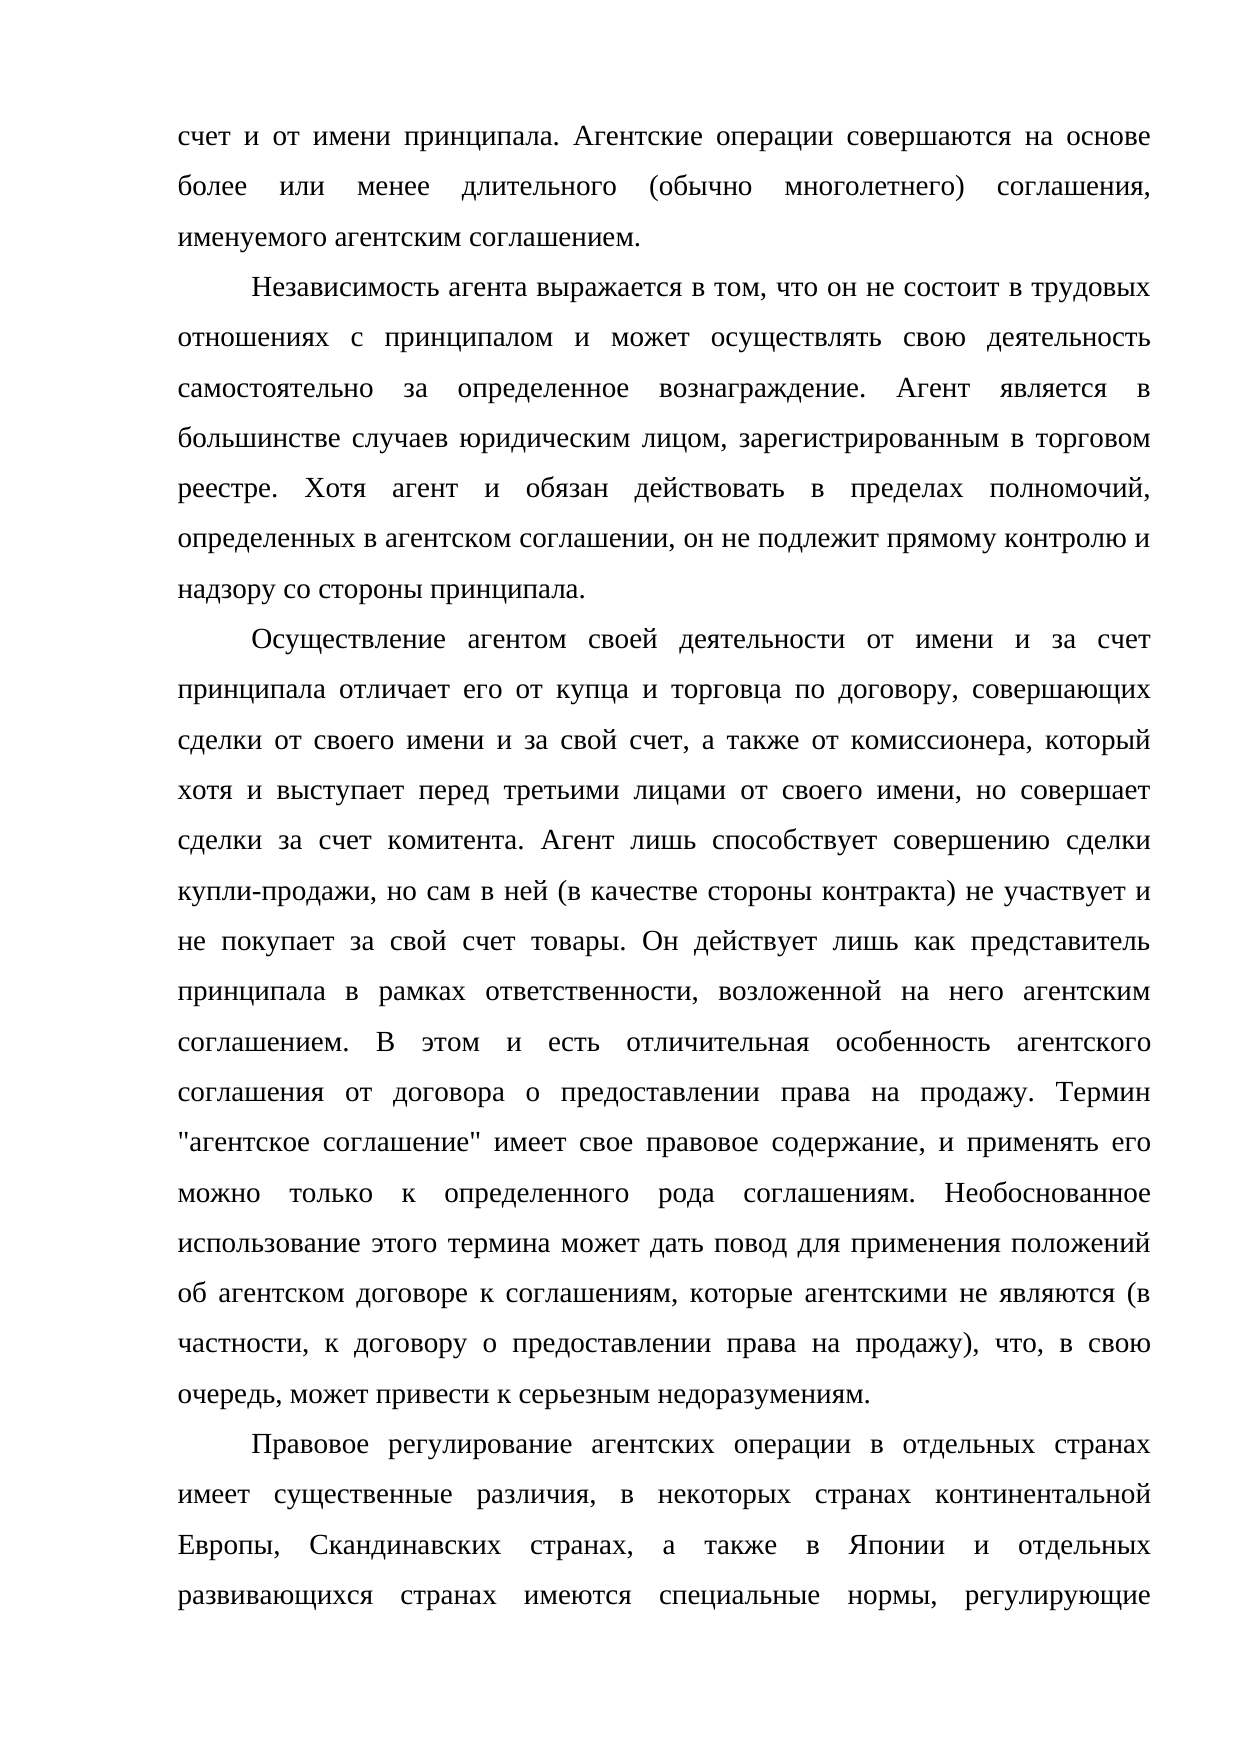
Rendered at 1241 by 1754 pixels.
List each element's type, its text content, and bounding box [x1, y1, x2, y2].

text Осуществление агентом своей деятельности от имени и за счет принципала отличает его от купца и торговца по договору, совершающих сделки от своего имени и за свой счет, а также от комиссионера, который хотя и выступает перед третьими лицами от своего имени, но совершает сделки за счет комитента. Агент лишь способствует совершению сделки купли-продажи, но сам в ней (в качестве стороны контракта) не участвует и не покупает за свой счет товары. Он действует лишь как представитель принципала в рамках ответственности, возложенной на него агентским соглашением. В этом и есть отличительная особенность агентского соглашения от договора о предоставлении права на продажу. Термин "агентское соглашение" имеет свое правовое содержание, и применять его можно только к определенного рода соглашениям. Необоснованное использование этого термина может дать повод для применения положений об агентском договоре к соглашениям, которые агентскими не являются (в частности, к договору о предоставлении права на продажу), что, в свою очередь, может привести к серьезным недоразумениям. [177, 621, 1152, 1409]
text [177, 1426, 1152, 1611]
text Независимость агента выражается в том, что он не состоит в трудовых отношениях с принципалом и может осуществлять свою деятельность самостоятельно за определенное вознаграждение. Агент является в большинстве случаев юридическим лицом, зарегистрированным в торговом реестре. Хотя агент и обязан действовать в пределах полномочий, определенных в агентском соглашении, он не подлежит прямому контролю и надзору со стороны принципала. [177, 269, 1152, 604]
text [177, 118, 1152, 252]
